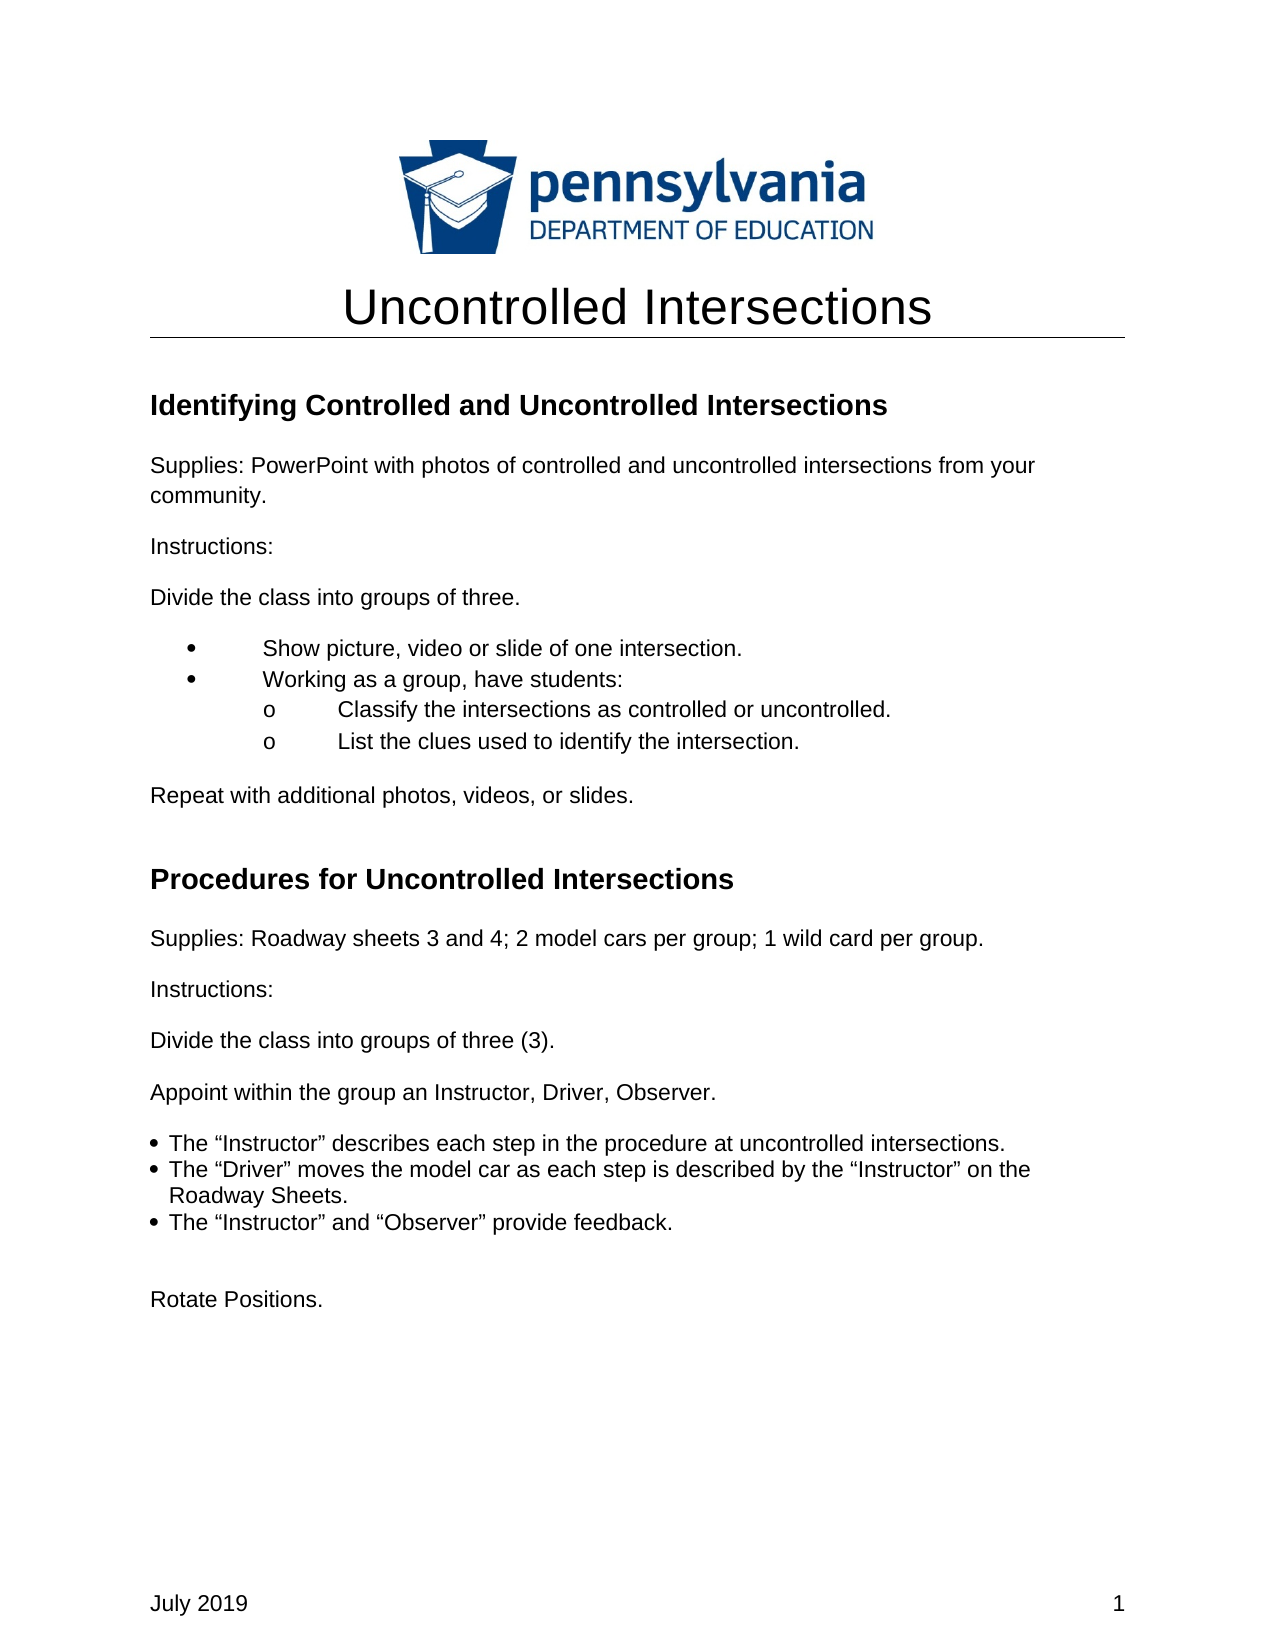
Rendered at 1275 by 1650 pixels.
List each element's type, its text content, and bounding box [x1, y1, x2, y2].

text Supplies: PowerPoint with photos of controlled and uncontrolled intersections from your community. [150, 452, 1125, 508]
list The “Instructor” describes each step in the procedure at uncontrolled intersections. [150, 1129, 1125, 1156]
text Divide the class into groups of three. [150, 584, 1125, 611]
text Repeat with additional photos, videos, or slides. [150, 782, 1125, 808]
list Show picture, video or slide of one intersection. [187, 635, 1125, 662]
text Divide the class into groups of three (3). [150, 1027, 1125, 1054]
picture [399, 140, 877, 254]
list List the clues used to identify the intersection. [262, 728, 1125, 757]
list Classify the intersections as controlled or uncontrolled. [262, 696, 1125, 724]
text Instructions: [150, 533, 1125, 559]
subtitle Identifying Controlled and Uncontrolled Intersections [150, 388, 1125, 422]
list The “Driver” moves the model car as each step is described by the “Instructor” on the Roadway Sheets. [150, 1156, 1125, 1208]
text Instructions: [150, 976, 1125, 1003]
title Uncontrolled Intersections [150, 278, 1125, 337]
list The “Instructor” and “Observer” provide feedback. [150, 1208, 1125, 1235]
text Rotate Positions. [150, 1286, 1125, 1312]
text Appoint within the group an Instructor, Driver, Observer. [150, 1078, 1125, 1105]
list Working as a group, have students: [187, 666, 1125, 692]
subtitle Procedures for Uncontrolled Intersections [150, 862, 1125, 895]
text Supplies: Roadway sheets 3 and 4; 2 model cars per group; 1 wild card per group. [150, 925, 1125, 952]
